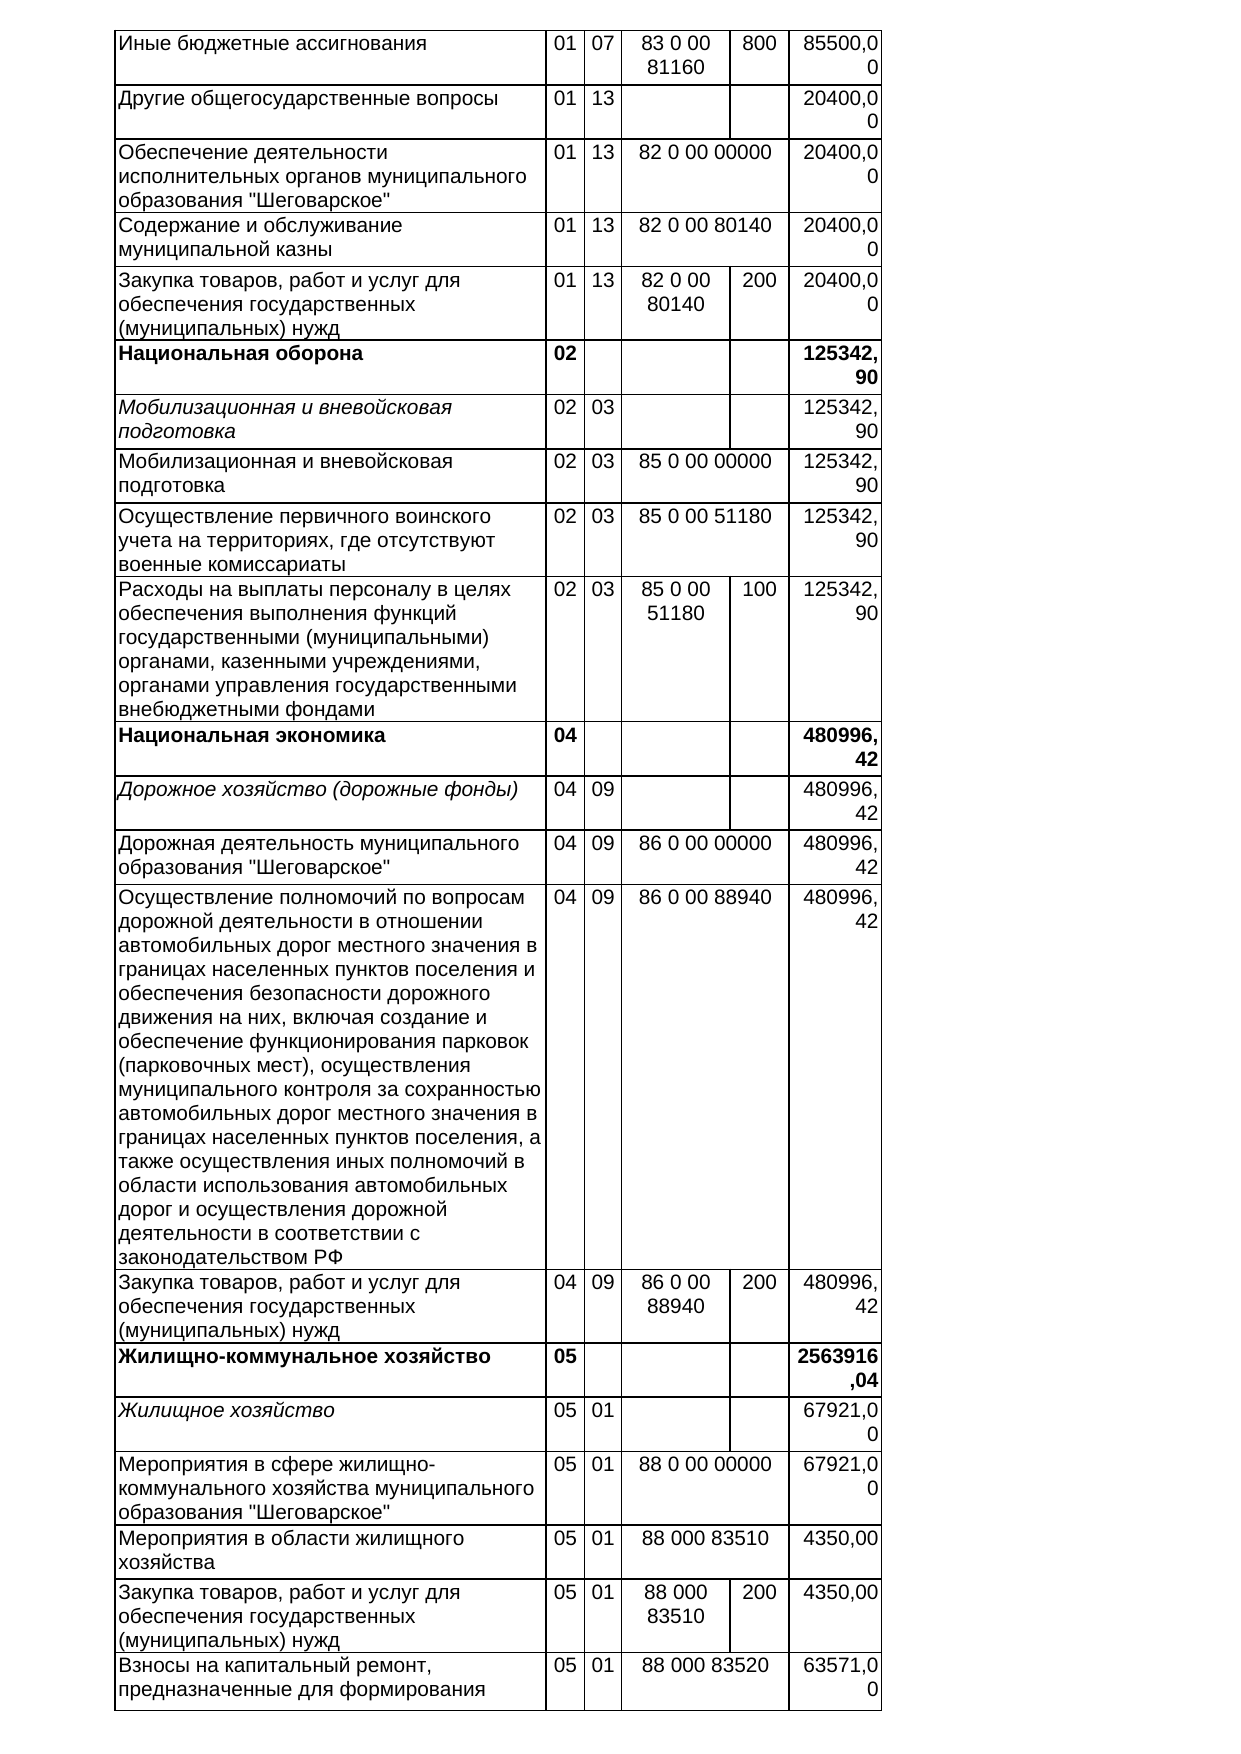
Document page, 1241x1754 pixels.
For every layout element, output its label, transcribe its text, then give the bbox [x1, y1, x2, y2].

table_cell 20400,00 [790, 267, 881, 339]
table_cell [116, 1653, 545, 1710]
table_cell 4350,00 [790, 1580, 881, 1652]
table_cell 125342,90 [790, 341, 881, 393]
table_cell 67921,00 [790, 1452, 881, 1524]
table_cell 88 000 83520 [622, 1653, 788, 1710]
table_cell 82 0 00 00000 [622, 140, 788, 212]
table_cell 05 [547, 1526, 584, 1578]
table_cell 01 [585, 1653, 621, 1710]
table_cell 05 [547, 1580, 584, 1652]
table_cell 88 0 00 00000 [622, 1452, 788, 1524]
table_cell Другие общегосударственные вопросы [116, 86, 545, 138]
table_cell [731, 1344, 788, 1396]
table_cell Национальная оборона [116, 341, 545, 393]
table_cell Жилищное хозяйство [116, 1398, 545, 1451]
table_cell [622, 1344, 729, 1396]
table_cell 86 0 00 88940 [622, 885, 788, 1268]
table_cell 2563916,04 [790, 1344, 881, 1396]
table_cell Мероприятия в сфере жилищно-коммунального хозяйства муниципального образования "Шеговарское" [116, 1452, 545, 1524]
table_cell 100 [731, 577, 788, 721]
table_cell Расходы на выплаты персоналу в целях обеспечения выполнения функций государственными (муниципальными) органами, казенными учреждениями, органами управления государственными внебюджетными фондами [116, 577, 545, 721]
table_cell 200 [731, 1270, 788, 1342]
table_cell 09 [585, 831, 621, 884]
table_cell [731, 1398, 788, 1451]
table_cell 200 [731, 1580, 788, 1652]
table_cell Обеспечение деятельности исполнительных органов муниципального образования "Шеговарское" [116, 140, 545, 212]
table_cell 800 [731, 31, 788, 84]
table_cell 04 [547, 777, 584, 829]
table_cell [585, 341, 621, 393]
table_cell 125342,90 [790, 504, 881, 576]
table_cell 03 [585, 450, 621, 502]
table_cell Дорожная деятельность муниципального образования "Шеговарское" [116, 831, 545, 884]
table_cell 03 [585, 395, 621, 448]
table_cell [622, 1398, 729, 1451]
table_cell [116, 31, 545, 84]
table_cell 04 [547, 885, 584, 1268]
table_cell 85 0 00 51180 [622, 504, 788, 576]
table_cell [731, 777, 788, 829]
table_cell 480996,42 [790, 722, 881, 775]
table_cell Мобилизационная и вневойсковая подготовка [116, 450, 545, 502]
table_cell 03 [585, 577, 621, 721]
table_cell [622, 86, 729, 138]
table_cell Мероприятия в области жилищного хозяйства [116, 1526, 545, 1578]
table_cell 85 0 00 51180 [622, 577, 729, 721]
table_cell 01 [547, 31, 584, 84]
table_cell 85500,00 [790, 31, 881, 84]
table_cell [622, 341, 729, 393]
table_cell 09 [585, 777, 621, 829]
table_cell 88 000 83510 [622, 1580, 729, 1652]
table_cell 125342,90 [790, 577, 881, 721]
table_cell 13 [585, 140, 621, 212]
table_cell 86 0 00 00000 [622, 831, 788, 884]
table_cell 480996,42 [790, 1270, 881, 1342]
table_cell [585, 722, 621, 775]
table_cell [622, 722, 729, 775]
table_cell [622, 777, 729, 829]
table_cell 200 [731, 267, 788, 339]
table_cell Национальная экономика [116, 722, 545, 775]
table_cell 67921,00 [790, 1398, 881, 1451]
table_cell Осуществление полномочий по вопросам дорожной деятельности в отношении автомобильных дорог местного значения в границах населенных пунктов поселения и обеспечения безопасности дорожного движения на них, включая создание и обеспечение функционирования парковок (парковочных мест), осуществления муниципального контроля за сохранностью автомобильных дорог местного значения в границах населенных пунктов поселения, а также осуществления иных полномочий в области использования автомобильных дорог и осуществления дорожной деятельности в соответствии с законодательством РФ [116, 885, 545, 1268]
table_cell 02 [547, 450, 584, 502]
table_cell Жилищно-коммунальное хозяйство [116, 1344, 545, 1396]
table_cell 480996,42 [790, 831, 881, 884]
table_cell 480996,42 [790, 777, 881, 829]
table_cell 07 [585, 31, 621, 84]
table_cell 13 [585, 267, 621, 339]
table_cell [622, 395, 729, 448]
table_cell 05 [547, 1452, 584, 1524]
table_cell 01 [585, 1452, 621, 1524]
table_cell 02 [547, 577, 584, 721]
table_cell 05 [547, 1344, 584, 1396]
table_cell 20400,00 [790, 140, 881, 212]
table_cell [731, 722, 788, 775]
table_cell 85 0 00 00000 [622, 450, 788, 502]
table_cell Закупка товаров, работ и услуг для обеспечения государственных (муниципальных) нужд [116, 267, 545, 339]
table_cell Дорожное хозяйство (дорожные фонды) [116, 777, 545, 829]
table_cell 03 [585, 504, 621, 576]
table_cell 09 [585, 885, 621, 1268]
table_cell 86 0 00 88940 [622, 1270, 729, 1342]
table_cell 02 [547, 341, 584, 393]
table_cell 83 0 00 81160 [622, 31, 729, 84]
table_cell 13 [585, 213, 621, 266]
table_cell 13 [585, 86, 621, 138]
table_cell 04 [547, 831, 584, 884]
table_cell 20400,00 [790, 86, 881, 138]
table_cell 01 [585, 1580, 621, 1652]
table_cell 125342,90 [790, 450, 881, 502]
table_cell 01 [585, 1398, 621, 1451]
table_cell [116, 1580, 545, 1652]
table_cell 88 000 83510 [622, 1526, 788, 1578]
table_cell 01 [547, 267, 584, 339]
table_cell 01 [585, 1526, 621, 1578]
table_cell 20400,00 [790, 213, 881, 266]
table_cell 04 [547, 722, 584, 775]
table_cell [731, 86, 788, 138]
table_cell 02 [547, 395, 584, 448]
table_cell 01 [547, 140, 584, 212]
table_cell 125342,90 [790, 395, 881, 448]
table_cell 63571,00 [790, 1653, 881, 1710]
table_cell 01 [547, 86, 584, 138]
table_cell 01 [547, 213, 584, 266]
table_cell Мобилизационная и вневойсковая подготовка [116, 395, 545, 448]
table_cell 480996,42 [790, 885, 881, 1268]
table_cell 4350,00 [790, 1526, 881, 1578]
table_cell 82 0 00 80140 [622, 213, 788, 266]
table_cell Осуществление первичного воинского учета на территориях, где отсутствуют военные комиссариаты [116, 504, 545, 576]
table_cell 04 [547, 1270, 584, 1342]
table_cell Закупка товаров, работ и услуг для обеспечения государственных (муниципальных) нужд [116, 1270, 545, 1342]
table_cell 05 [547, 1653, 584, 1710]
table_cell [585, 1344, 621, 1396]
table_cell [731, 395, 788, 448]
table_cell 05 [547, 1398, 584, 1451]
table_cell 09 [585, 1270, 621, 1342]
table_cell 82 0 00 80140 [622, 267, 729, 339]
table_cell 02 [547, 504, 584, 576]
table_cell [731, 341, 788, 393]
table_cell Содержание и обслуживание муниципальной казны [116, 213, 545, 266]
